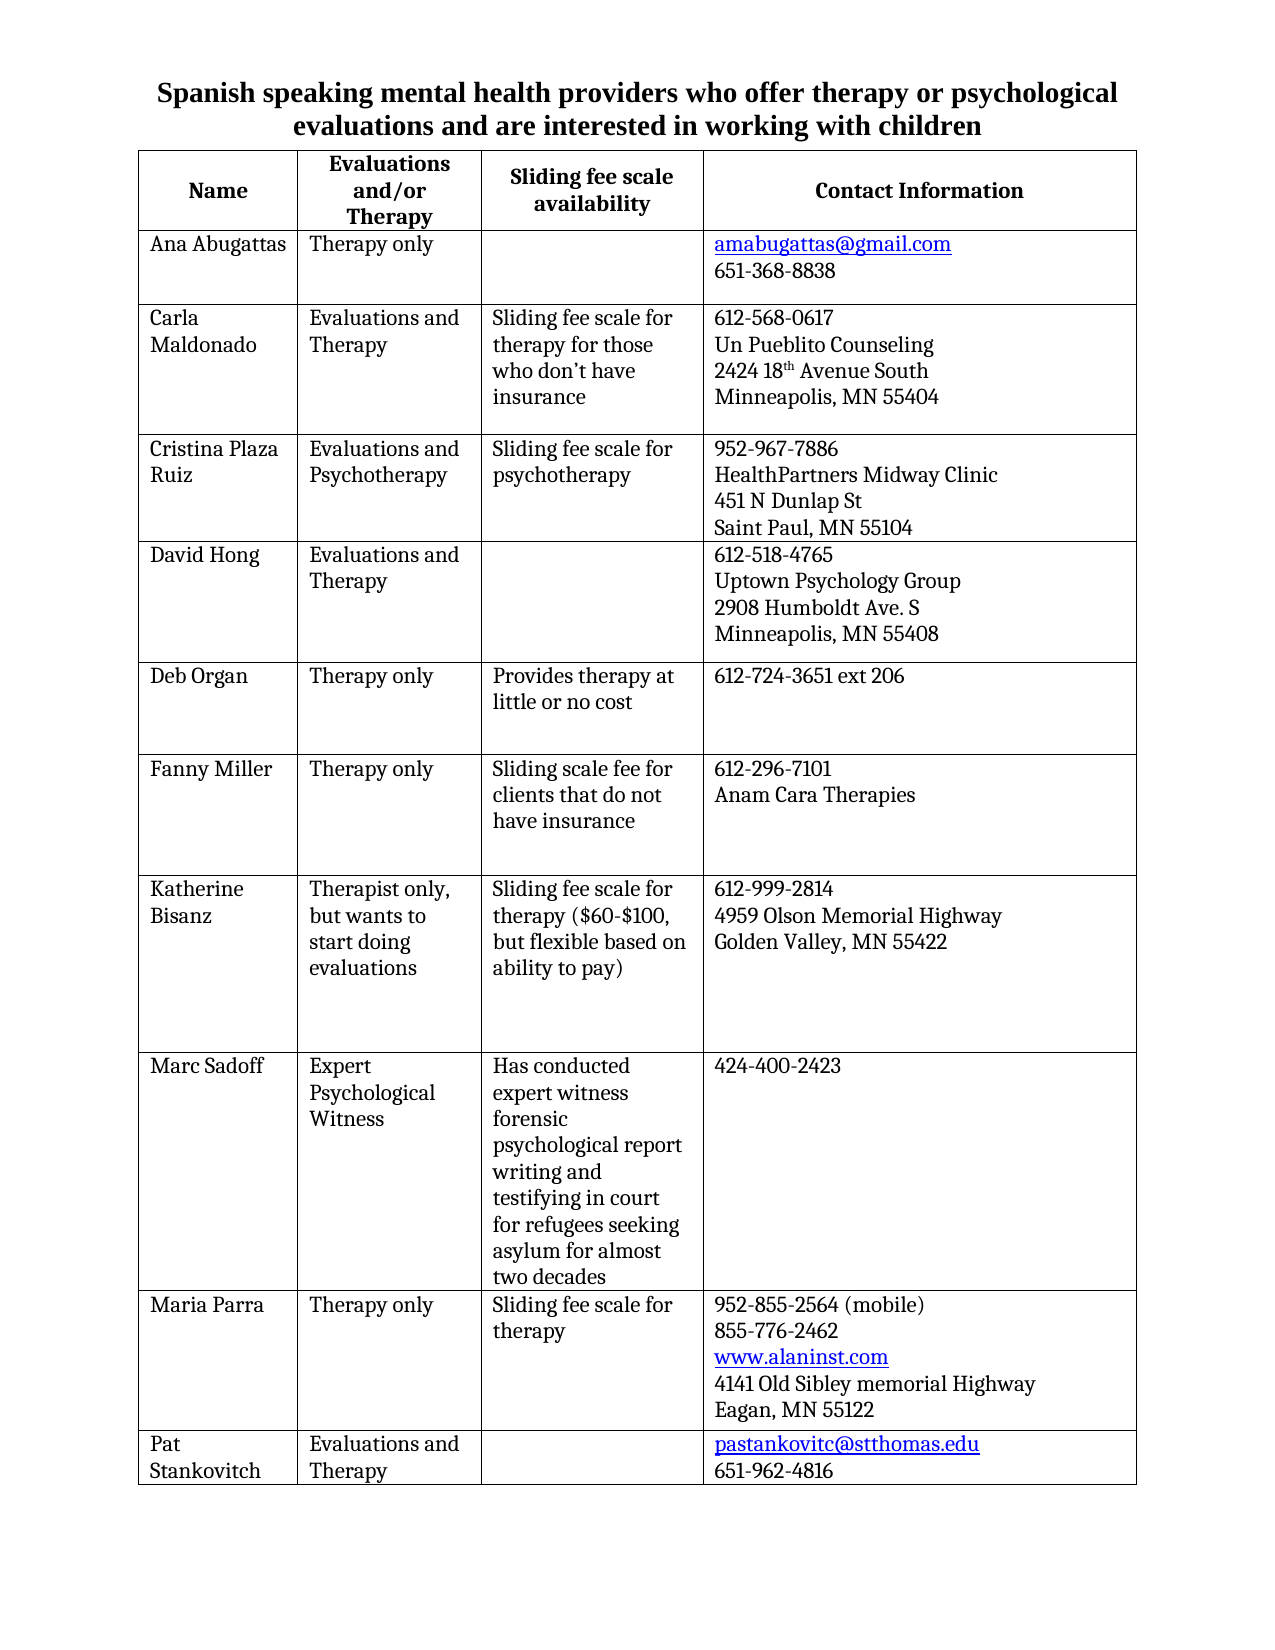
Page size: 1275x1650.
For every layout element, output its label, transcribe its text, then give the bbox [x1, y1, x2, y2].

table_cell Therapy only [298, 755, 481, 875]
table_cell 612-724-3651 ext 206 [704, 663, 1136, 754]
table_cell 612-518-4765 Uptown Psychology Group 2908 Humboldt Ave. S Minneapolis, MN 55408 [704, 542, 1136, 662]
table_cell 952-967-7886 HealthPartners Midway Clinic 451 N Dunlap St Saint Paul, MN 55104 [704, 435, 1136, 541]
table_cell Sliding fee scale for therapy for those who don’t have insurance [482, 305, 703, 434]
table_cell Marc Sadoff [139, 1053, 297, 1290]
table_cell Therapy only [298, 1291, 481, 1430]
table_cell Provides therapy at little or no cost [482, 663, 703, 754]
table_cell Sliding fee scale for psychotherapy [482, 435, 703, 541]
table_cell Evaluations and Psychotherapy [298, 435, 481, 541]
table_cell [482, 1431, 703, 1484]
table_cell Carla Maldonado [139, 305, 297, 434]
table_cell 612-999-2814 4959 Olson Memorial Highway Golden Valley, MN 55422 [704, 876, 1136, 1052]
table_cell Ana Abugattas [139, 231, 297, 304]
table_cell [482, 231, 703, 304]
table_cell Katherine Bisanz [139, 876, 297, 1052]
table_cell Evaluations and Therapy [298, 542, 481, 662]
table_cell Expert Psychological Witness [298, 1053, 481, 1290]
table_cell 424-400-2423 [704, 1053, 1136, 1290]
table_cell Therapist only, but wants to start doing evaluations [298, 876, 481, 1052]
table_cell amabugattas@gmail.com 651-368-8838 [704, 231, 1136, 304]
table_cell Evaluations and Therapy [298, 305, 481, 434]
table_cell 612-568-0617 Un Pueblito Counseling 2424 18th Avenue South Minneapolis, MN 55404 [704, 305, 1136, 434]
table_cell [704, 1431, 1136, 1484]
table_cell Sliding fee scale for therapy [482, 1291, 703, 1430]
table_header Name [139, 151, 297, 230]
table_cell Sliding scale fee for clients that do not have insurance [482, 755, 703, 875]
table_cell [482, 542, 703, 662]
table_cell Has conducted expert witness forensic psychological report writing and testifying in court for refugees seeking asylum for almost two decades [482, 1053, 703, 1290]
table_cell Maria Parra [139, 1291, 297, 1430]
table_cell Therapy only [298, 231, 481, 304]
table_header Sliding fee scale availability [482, 151, 703, 230]
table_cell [298, 1431, 481, 1484]
table_header Evaluations and/or Therapy [298, 151, 481, 230]
table_cell 612-296-7101 Anam Cara Therapies [704, 755, 1136, 875]
table_cell 952-855-2564 (mobile) 855-776-2462 www.alaninst.com 4141 Old Sibley memorial Highway Eagan, MN 55122 [704, 1291, 1136, 1430]
table_cell David Hong [139, 542, 297, 662]
table_cell Deb Organ [139, 663, 297, 754]
table_cell Pat Stankovitch [139, 1431, 297, 1484]
table_header Contact Information [704, 151, 1136, 230]
table_cell Therapy only [298, 663, 481, 754]
table_cell Cristina Plaza Ruiz [139, 435, 297, 541]
table_cell Sliding fee scale for therapy ($60-$100, but flexible based on ability to pay) [482, 876, 703, 1052]
table_cell Fanny Miller [139, 755, 297, 875]
